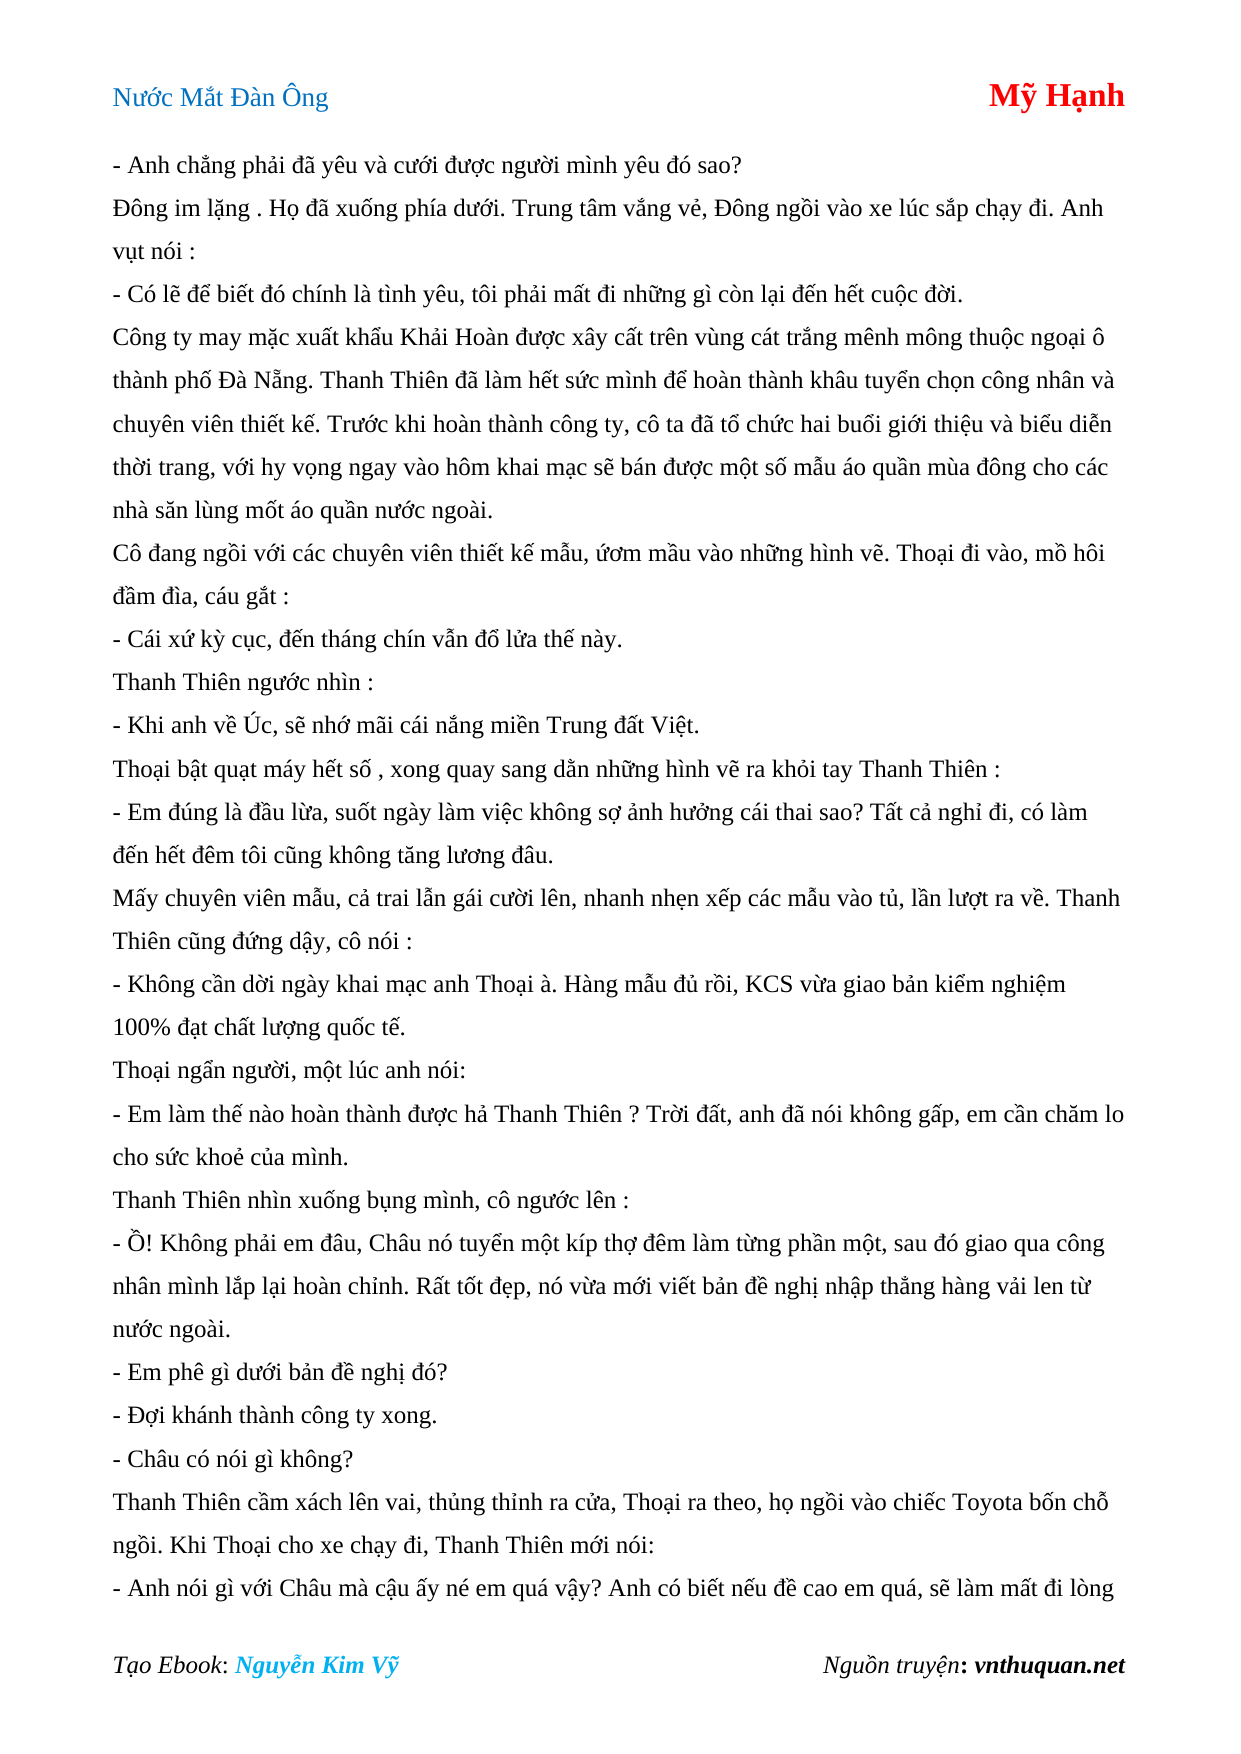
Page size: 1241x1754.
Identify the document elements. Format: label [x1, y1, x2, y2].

text [112, 150, 1128, 1602]
